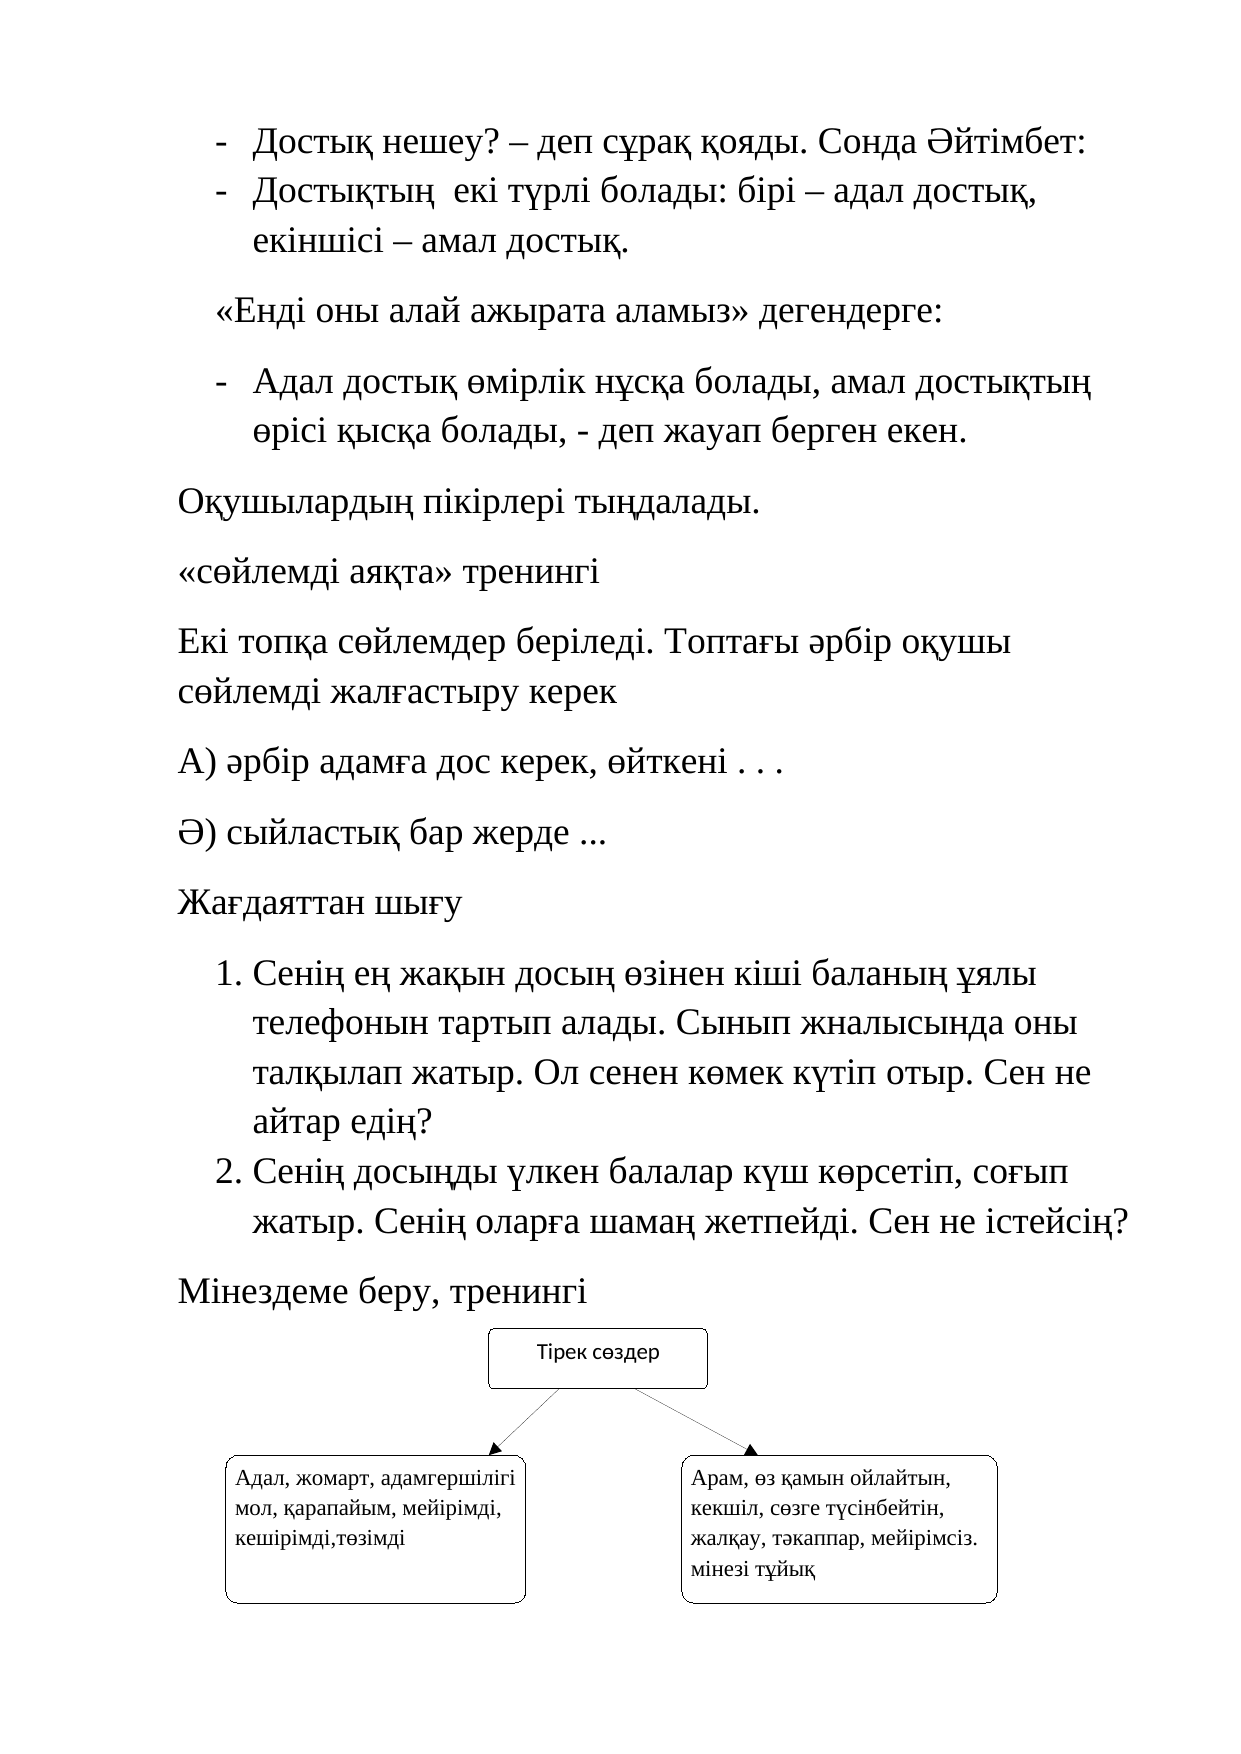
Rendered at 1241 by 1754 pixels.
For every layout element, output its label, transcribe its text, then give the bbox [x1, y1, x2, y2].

list Сенің ең жақын досың өзінен кіші баланың ұялы телефонын тартып алады. Сынып жналысында оны талқылап жатыр. Ол сенен көмек күтіп отыр. Сен не айтар едің? [215, 950, 1152, 1142]
list Достықтың екі түрлі болады: бірі – адал достық, екіншісі – амал достық. [215, 168, 1152, 260]
text Ә) сыйластық бар жерде ... [177, 809, 1152, 852]
list Достық нешеу? – деп сұрақ қояды. Сонда Әйтімбет: [215, 118, 1152, 161]
text «Енді оны алай ажырата аламыз» дегендерге: [215, 288, 1152, 331]
text Екі топқа сөйлемдер беріледі. Топтағы әрбір оқушы сөйлемді жалғастыру керек [177, 619, 1152, 712]
text А) әрбір адамға дос керек, өйткені . . . [177, 739, 1152, 782]
text Мінездеме беру, тренингі [177, 1268, 1152, 1312]
list Сенің досыңды үлкен балалар күш көрсетіп, соғып жатыр. Сенің оларға шамаң жетпейді. Сен не істейсің? [215, 1148, 1152, 1241]
text Жағдаяттан шығу [177, 880, 1152, 923]
text Оқушылардың пікірлері тыңдалады. [177, 478, 1152, 521]
list Адал достық өмірлік нұсқа болады, амал достықтың өрісі қысқа болады, - деп жауап берген екен. [215, 358, 1152, 451]
text «сөйлемді аяқта» тренингі [177, 548, 1152, 592]
